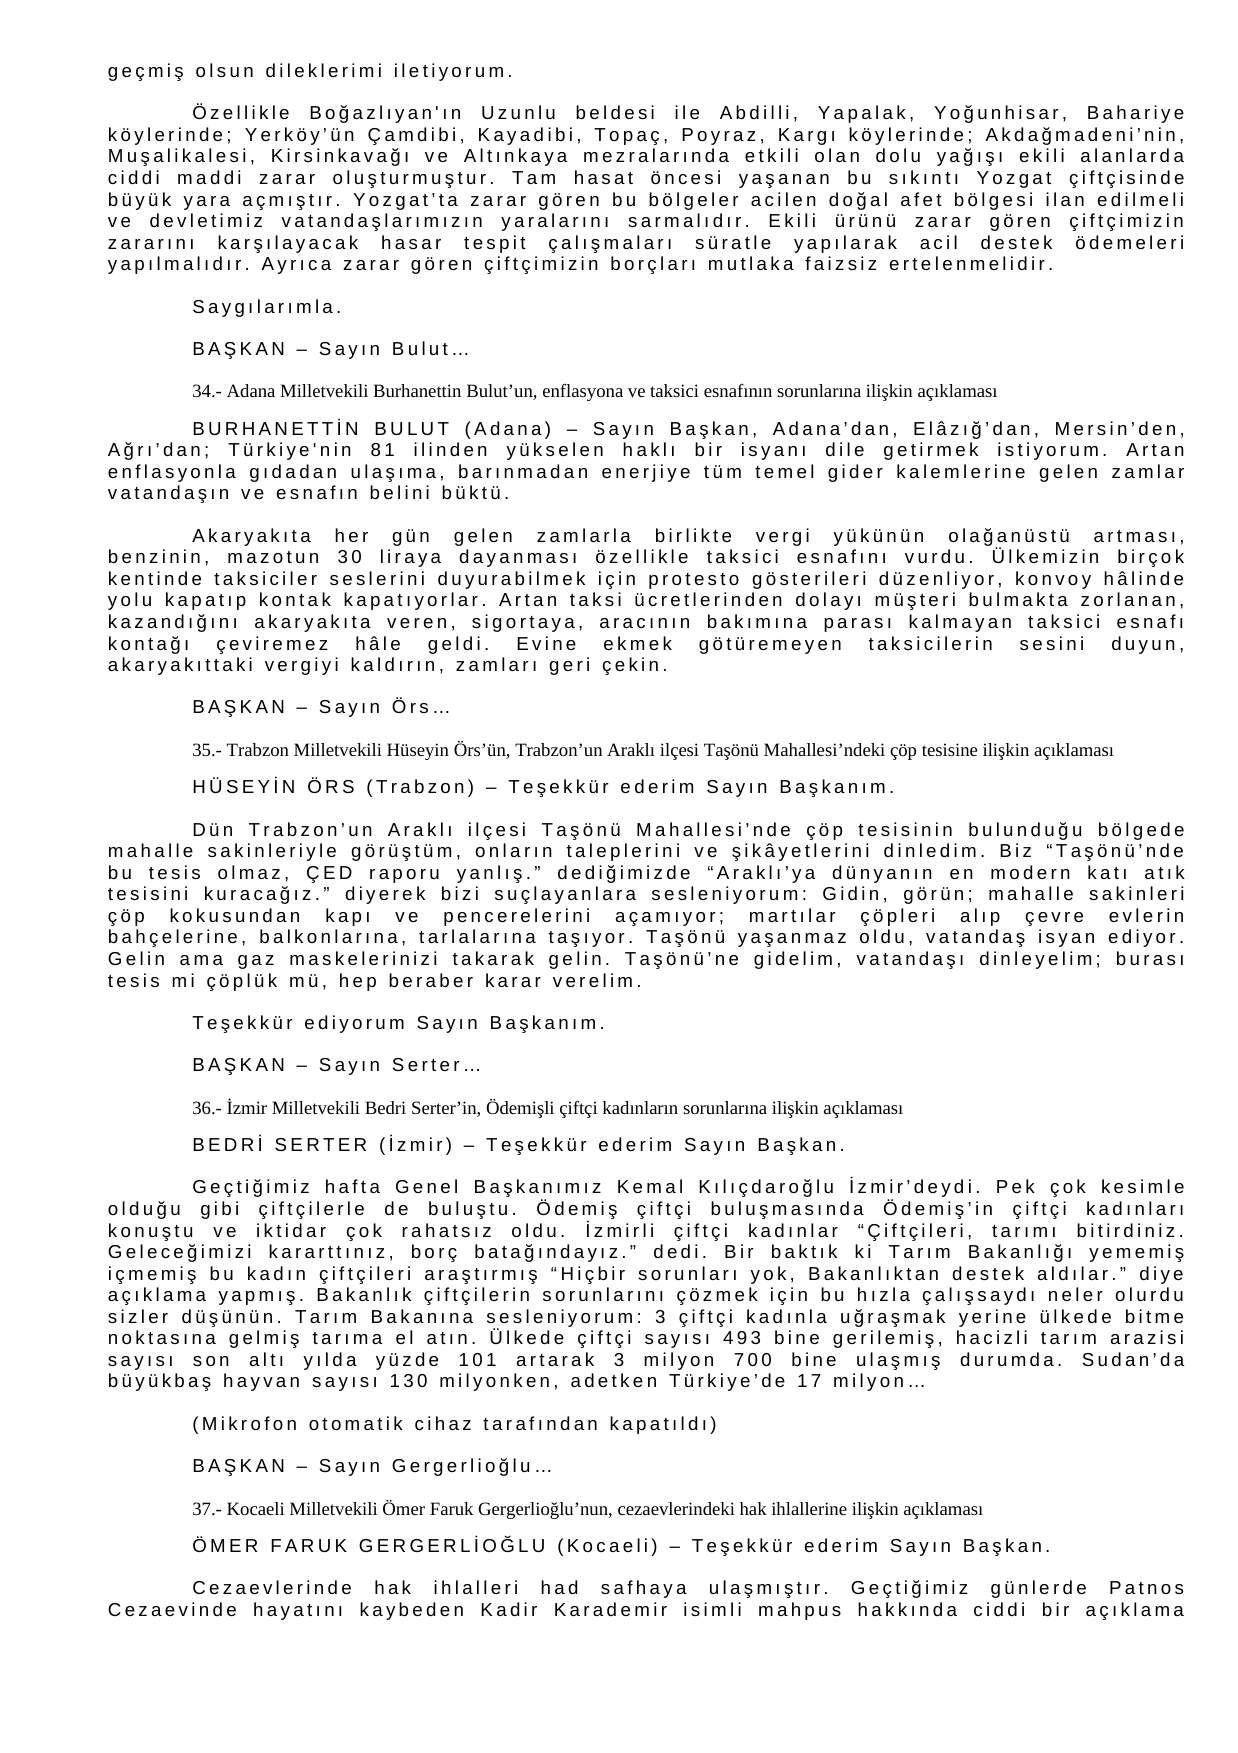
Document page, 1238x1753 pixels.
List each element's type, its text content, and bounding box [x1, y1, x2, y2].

text 34.- Adana Milletvekili Burhanettin Bulut’un, enflasyona ve taksici esnafının sorunlarına ilişkin açıklaması [103, 380, 1190, 402]
text Saygılarımla. [108, 295, 1186, 317]
text HÜSEYİN ÖRS (Trabzon) – Teşekkür ederim Sayın Başkanım. [108, 776, 1186, 798]
text BAŞKAN – Sayın Gergerlioğlu… [108, 1455, 1186, 1477]
text Geçtiğimiz hafta Genel Başkanımız Kemal Kılıçdaroğlu İzmir’deydi. Pek çok kesimle olduğu gibi çiftçilerle de buluştu. Ödemiş çiftçi buluşmasında Ödemiş’in çiftçi kadınları konuştu ve iktidar çok rahatsız oldu. İzmirli çiftçi kadınlar “Çiftçileri, tarımı bitirdiniz. Geleceğimizi kararttınız, borç batağındayız.” dedi. Bir baktık ki Tarım Bakanlığı yememiş içmemiş bu kadın çiftçileri araştırmış “Hiçbir sorunları yok, Bakanlıktan destek aldılar.” diye açıklama yapmış. Bakanlık çiftçilerin sorunlarını çözmek için bu hızla çalışsaydı neler olurdu sizler düşünün. Tarım Bakanına sesleniyorum: 3 çiftçi kadınla uğraşmak yerine ülkede bitme noktasına gelmiş tarıma el atın. Ülkede çiftçi sayısı 493 bine gerilemiş, hacizli tarım arazisi sayısı son altı yılda yüzde 101 artarak 3 milyon 700 bine ulaşmış durumda. Sudan’da büyükbaş hayvan sayısı 130 milyonken, adetken Türkiye’de 17 milyon… [108, 1176, 1186, 1392]
text ÖMER FARUK GERGERLİOĞLU (Kocaeli) – Teşekkür ederim Sayın Başkan. [108, 1535, 1186, 1556]
text BAŞKAN – Sayın Serter… [108, 1054, 1186, 1076]
text 35.- Trabzon Milletvekili Hüseyin Örs’ün, Trabzon’un Araklı ilçesi Taşönü Mahallesi’ndeki çöp tesisine ilişkin açıklaması [103, 739, 1190, 760]
text (Mikrofon otomatik cihaz tarafından kapatıldı) [108, 1413, 1186, 1434]
text Akaryakıta her gün gelen zamlarla birlikte vergi yükünün olağanüstü artması, benzinin, mazotun 30 liraya dayanması özellikle taksici esnafını vurdu. Ülkemizin birçok kentinde taksiciler seslerini duyurabilmek için protesto gösterileri düzenliyor, konvoy hâlinde yolu kapatıp kontak kapatıyorlar. Artan taksi ücretlerinden dolayı müşteri bulmakta zorlanan, kazandığını akaryakıta veren, sigortaya, aracının bakımına parası kalmayan taksici esnafı kontağı çeviremez hâle geldi. Evine ekmek götüremeyen taksicilerin sesini duyun, akaryakıttaki vergiyi kaldırın, zamları geri çekin. [108, 524, 1186, 676]
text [108, 60, 1186, 81]
text BAŞKAN – Sayın Bulut… [108, 338, 1186, 359]
text 37.- Kocaeli Milletvekili Ömer Faruk Gergerlioğlu’nun, cezaevlerindeki hak ihlallerine ilişkin açıklaması [103, 1497, 1190, 1519]
text BAŞKAN – Sayın Örs… [108, 696, 1186, 718]
text BEDRİ SERTER (İzmir) – Teşekkür ederim Sayın Başkan. [108, 1134, 1186, 1155]
text Özellikle Boğazlıyan'ın Uzunlu beldesi ile Abdilli, Yapalak, Yoğunhisar, Bahariye köylerinde; Yerköy’ün Çamdibi, Kayadibi, Topaç, Poyraz, Kargı köylerinde; Akdağmadeni’nin, Muşalikalesi, Kirsinkavağı ve Altınkaya mezralarında etkili olan dolu yağışı ekili alanlarda ciddi maddi zarar oluşturmuştur. Tam hasat öncesi yaşanan bu sıkıntı Yozgat çiftçisinde büyük yara açmıştır. Yozgat’ta zarar gören bu bölgeler acilen doğal afet bölgesi ilan edilmeli ve devletimiz vatandaşlarımızın yaralarını sarmalıdır. Ekili ürünü zarar gören çiftçimizin zararını karşılayacak hasar tespit çalışmaları süratle yapılarak acil destek ödemeleri yapılmalıdır. Ayrıca zarar gören çiftçimizin borçları mutlaka faizsiz ertelenmelidir. [108, 102, 1186, 274]
text 36.- İzmir Milletvekili Bedri Serter’in, Ödemişli çiftçi kadınların sorunlarına ilişkin açıklaması [103, 1097, 1190, 1118]
text Dün Trabzon’un Araklı ilçesi Taşönü Mahallesi’nde çöp tesisinin bulunduğu bölgede mahalle sakinleriyle görüştüm, onların taleplerini ve şikâyetlerini dinledim. Biz “Taşönü’nde bu tesis olmaz, ÇED raporu yanlış.” dediğimizde “Araklı’ya dünyanın en modern katı atık tesisini kuracağız.” diyerek bizi suçlayanlara sesleniyorum: Gidin, görün; mahalle sakinleri çöp kokusundan kapı ve pencerelerini açamıyor; martılar çöpleri alıp çevre evlerin bahçelerine, balkonlarına, tarlalarına taşıyor. Taşönü yaşanmaz oldu, vatandaş isyan ediyor. Gelin ama gaz maskelerinizi takarak gelin. Taşönü’ne gidelim, vatandaşı dinleyelim; burası tesis mi çöplük mü, hep beraber karar verelim. [108, 818, 1186, 991]
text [108, 1577, 1186, 1620]
text BURHANETTİN BULUT (Adana) – Sayın Başkan, Adana’dan, Elâzığ’dan, Mersin’den, Ağrı’dan; Türkiye'nin 81 ilinden yükselen haklı bir isyanı dile getirmek istiyorum. Artan enflasyonla gıdadan ulaşıma, barınmadan enerjiye tüm temel gider kalemlerine gelen zamlar vatandaşın ve esnafın belini büktü. [108, 417, 1186, 504]
text Teşekkür ediyorum Sayın Başkanım. [108, 1012, 1186, 1033]
